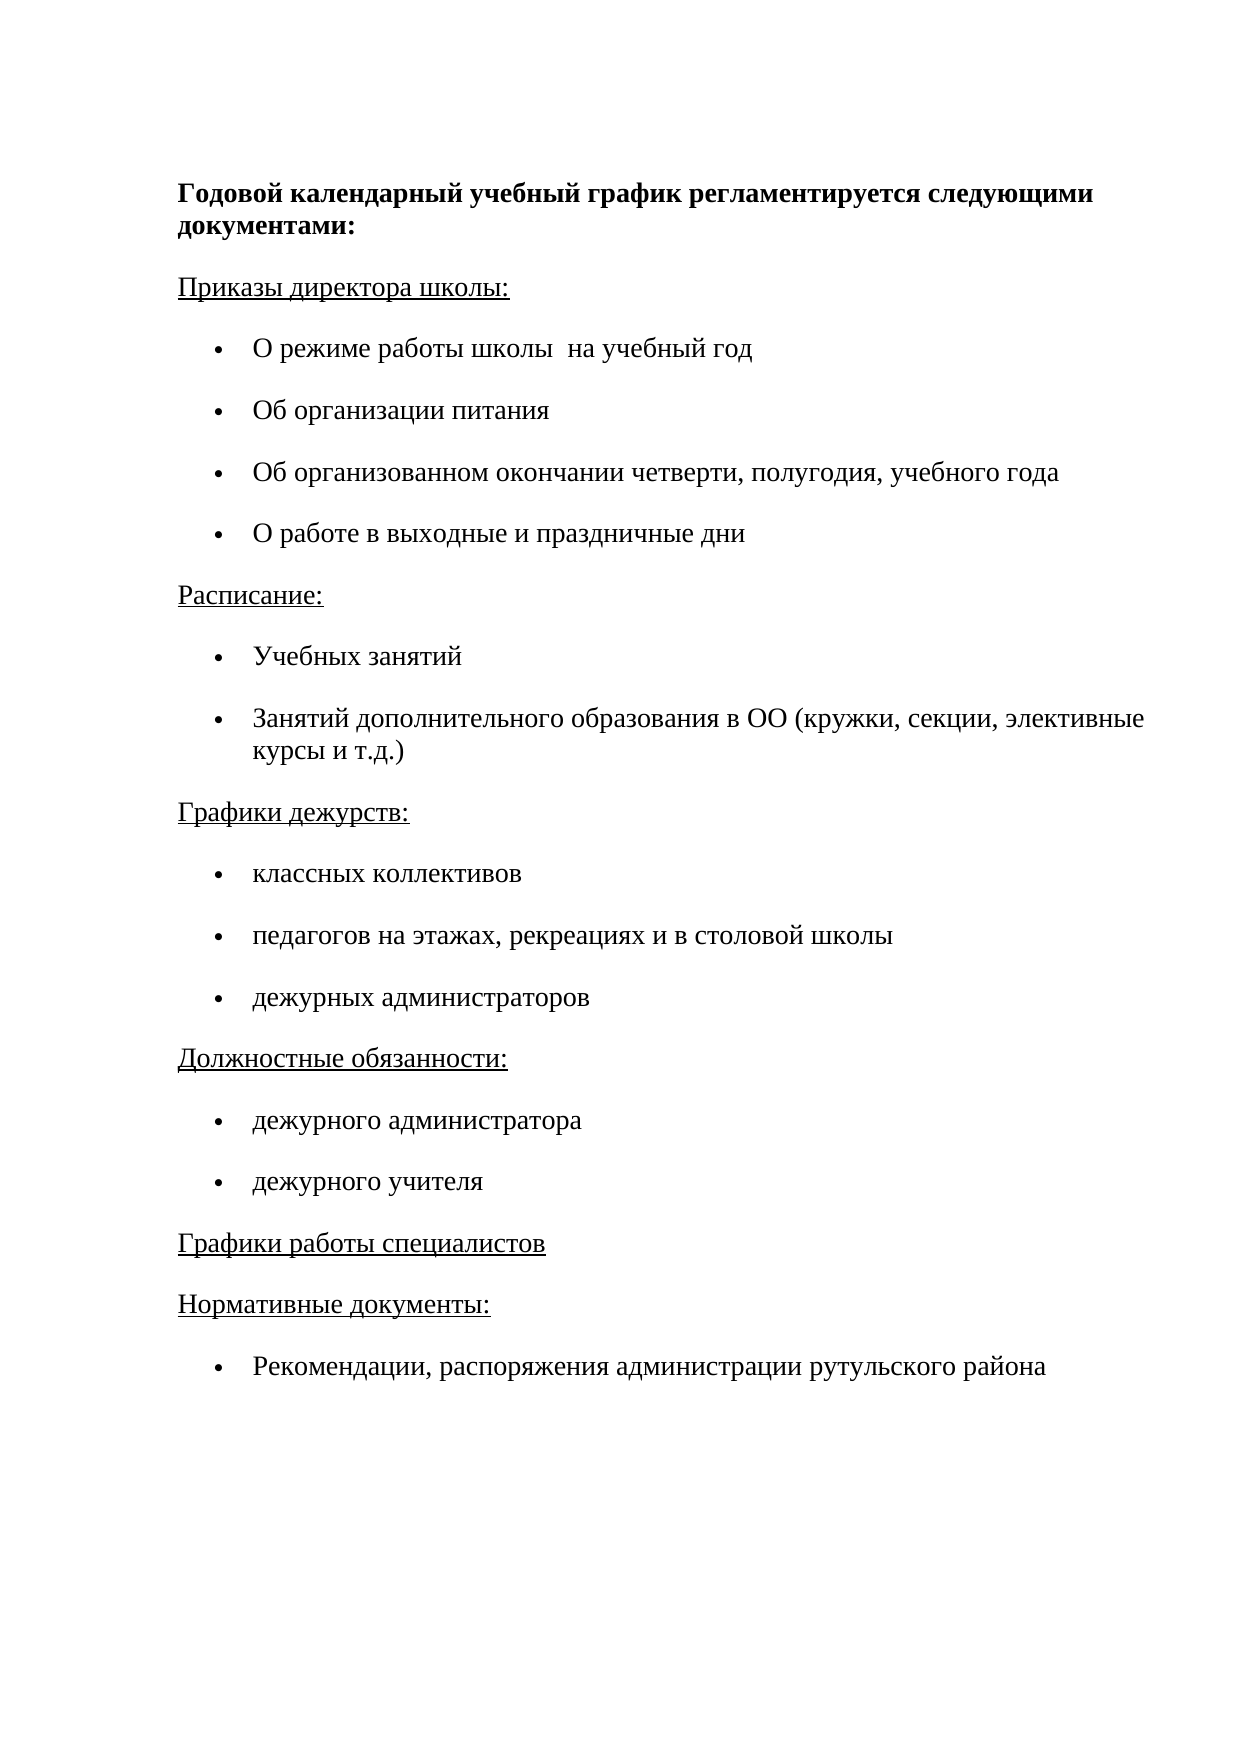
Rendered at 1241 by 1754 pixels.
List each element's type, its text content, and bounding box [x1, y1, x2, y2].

list О работе в выходные и праздничные дни [215, 516, 1152, 549]
list педагогов на этажах, рекреациях и в столовой школы [215, 918, 1152, 950]
list Занятий дополнительного образования в ОО (кружки, секции, элективные курсы и т.д.) [215, 701, 1152, 766]
text Расписание: [177, 578, 1152, 610]
list дежурного администратора [215, 1103, 1152, 1135]
list О режиме работы школы на учебный год [215, 332, 1152, 364]
text Должностные обязанности: [177, 1041, 1152, 1073]
list дежурного учителя [215, 1164, 1152, 1197]
list классных коллективов [215, 856, 1152, 889]
list Рекомендации, распоряжения администрации рутульского района [215, 1349, 1152, 1381]
text Нормативные документы: [177, 1287, 1152, 1320]
text Годовой календарный учебный график регламентируется следующими документами: [177, 176, 1152, 241]
list Об организации питания [215, 393, 1152, 426]
text Графики работы специалистов [177, 1226, 1152, 1258]
text Приказы директора школы: [177, 270, 1152, 302]
list Учебных занятий [215, 639, 1152, 672]
text Графики дежурств: [177, 795, 1152, 827]
list Об организованном окончании четверти, полугодия, учебного года [215, 455, 1152, 487]
list дежурных администраторов [215, 979, 1152, 1012]
